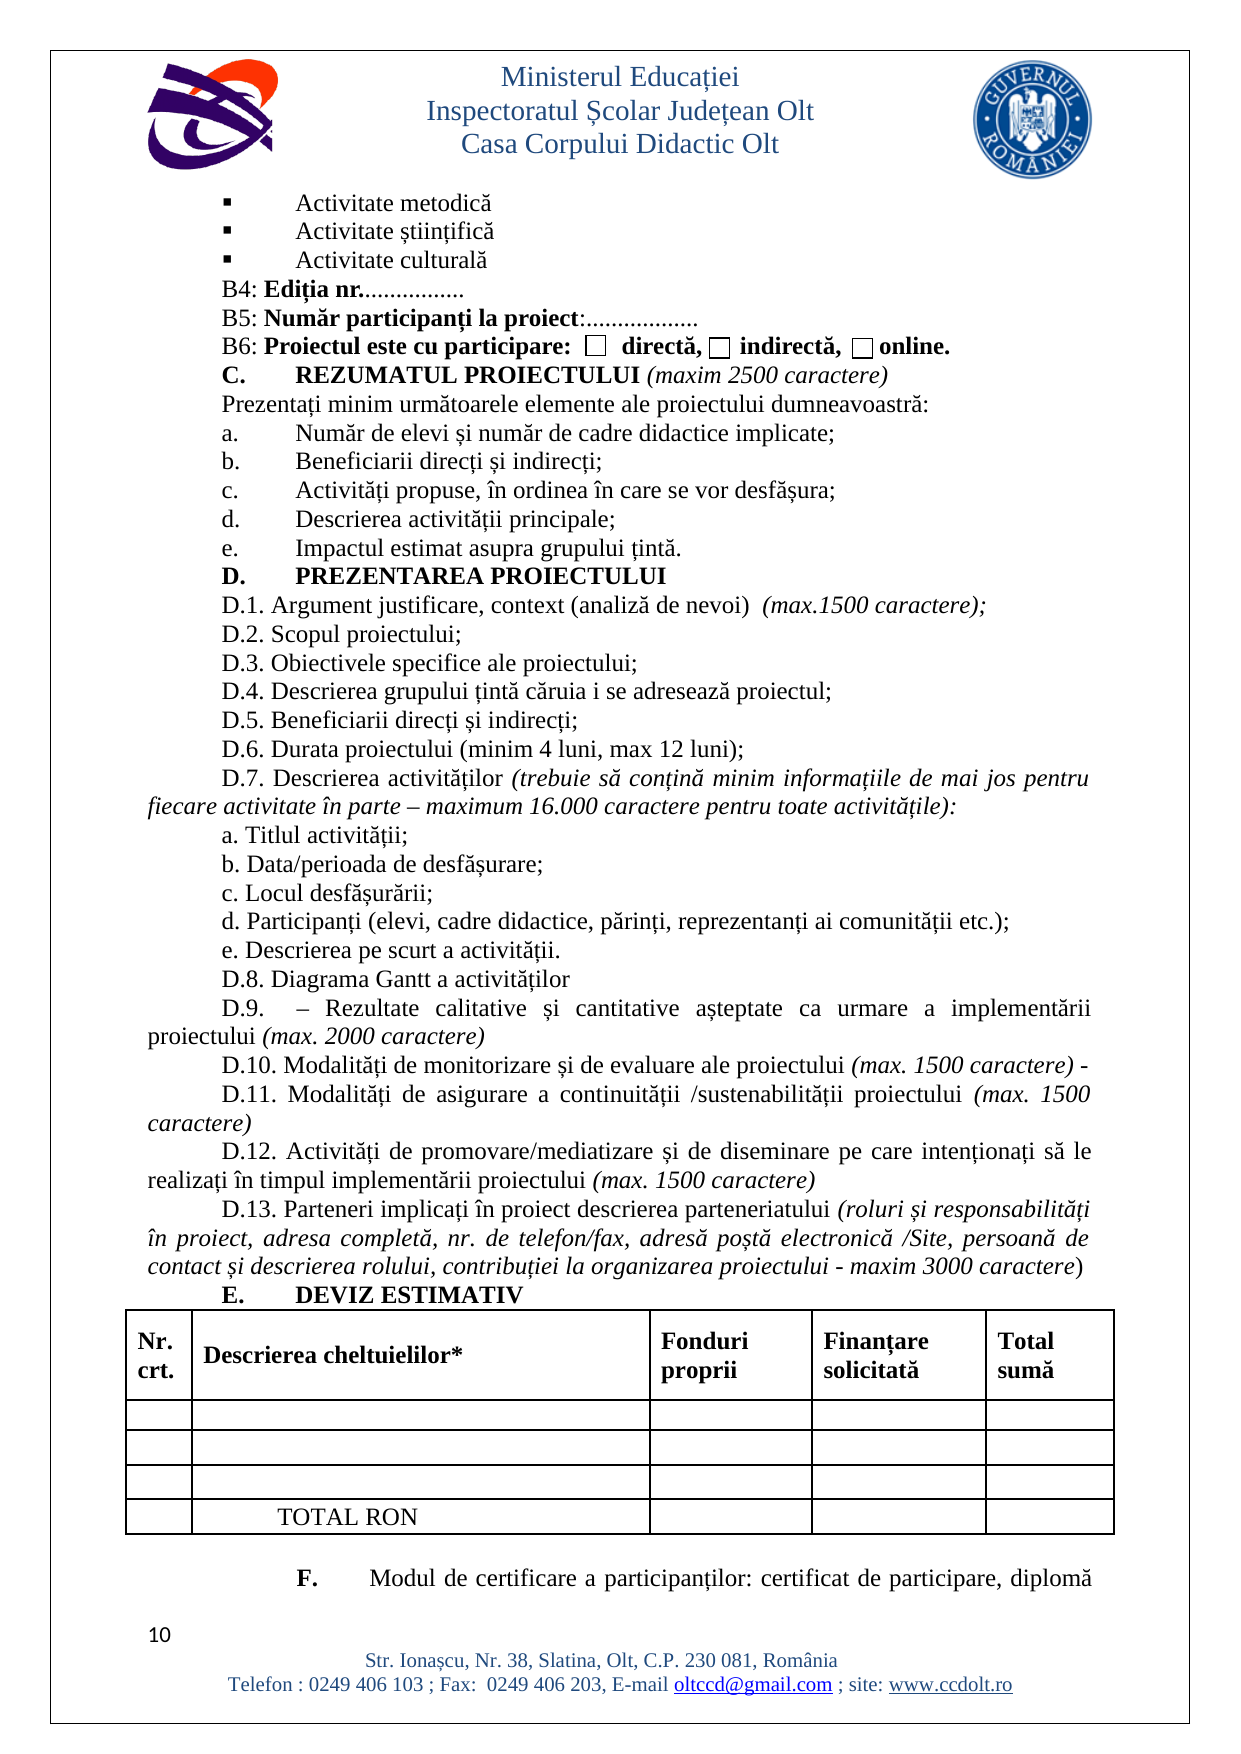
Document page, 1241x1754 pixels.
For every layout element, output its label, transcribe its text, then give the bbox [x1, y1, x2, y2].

table_cell [813, 1431, 985, 1464]
list Descrierea activității principale; [147, 504, 1093, 533]
text D.8. Diagrama Gantt a activităților [147, 964, 1093, 993]
text D.7. Descrierea activităților (trebuie să conțină minim informațiile de mai jos pentru fiecare activitate în parte – maximum 16.000 caractere pentru toate activitățile): [147, 763, 1093, 820]
table_cell [193, 1401, 649, 1429]
table_cell [127, 1466, 191, 1498]
list Număr de elevi și număr de cadre didactice implicate; [147, 418, 1093, 446]
table_cell [813, 1466, 985, 1498]
list Beneficiarii direcți și indirecți; [147, 446, 1093, 475]
list Modul de certificare a participanților: certificat de participare, diplomă de participare, adeverință etc. [222, 1563, 1093, 1592]
text D.6. Durata proiectului (minim 4 luni, max 12 luni); [147, 734, 1093, 763]
table_cell TOTAL RON [193, 1500, 649, 1532]
table_cell [651, 1500, 811, 1532]
list Impactul estimat asupra grupului țintă. [147, 533, 1093, 561]
table_header Finanțare solicitată [813, 1311, 985, 1398]
text e. Descrierea pe scurt a activității. [147, 935, 1093, 964]
text D.4. Descrierea grupului țintă căruia i se adresează proiectul; [147, 676, 1093, 705]
table_header Nr. crt. [127, 1311, 191, 1398]
text a. Titlul activității; [147, 820, 1093, 849]
table_cell [987, 1500, 1113, 1532]
text D.5. Beneficiarii direcți și indirecți; [147, 705, 1093, 734]
table_cell [127, 1431, 191, 1464]
list Activități propuse, în ordinea în care se vor desfășura; [147, 475, 1093, 504]
text B4: Ediția nr................. [147, 274, 1093, 303]
table_cell [193, 1431, 649, 1464]
list Activitate metodică [147, 188, 1093, 216]
text B6: Proiectul este cu participare: directă, indirectă, online. [147, 331, 1093, 360]
list REZUMATUL PROIECTULUI (maxim 2500 caractere) [147, 360, 1093, 389]
text Prezentați minim următoarele elemente ale proiectului dumneavoastră: [147, 389, 1093, 418]
table_header Total sumă [987, 1311, 1113, 1398]
text c. Locul desfășurării; [147, 878, 1093, 906]
table_header Descrierea cheltuielilor* [193, 1311, 649, 1398]
table_cell [193, 1466, 649, 1498]
list Activitate științifică [147, 216, 1093, 245]
table_cell [813, 1401, 985, 1429]
table_cell [651, 1466, 811, 1498]
picture [972, 60, 1093, 180]
list Activitate culturală [147, 245, 1093, 274]
text D.3. Obiectivele specifice ale proiectului; [147, 648, 1093, 676]
table_cell [651, 1401, 811, 1429]
table_header Fonduri proprii [651, 1311, 811, 1398]
table_cell [987, 1431, 1113, 1464]
text D.10. Modalități de monitorizare și de evaluare ale proiectului (max. 1500 caractere) - [147, 1050, 1093, 1079]
text D.2. Scopul proiectului; [147, 619, 1093, 648]
list DEVIZ ESTIMATIV [147, 1280, 1093, 1309]
picture [147, 59, 279, 170]
table_cell [987, 1466, 1113, 1498]
text D.1. Argument justificare, context (analiză de nevoi) (max.1500 caractere); [147, 590, 1093, 619]
text b. Data/perioada de desfășurare; [147, 849, 1093, 878]
text D.11. Modalități de asigurare a continuității /sustenabilității proiectului (max. 1500 caractere) [147, 1079, 1093, 1136]
text D.12. Activități de promovare/mediatizare și de diseminare pe care intenționați să le realizați în timpul implementării proiectului (max. 1500 caractere) [147, 1136, 1093, 1194]
table_cell [127, 1401, 191, 1429]
text B5: Număr participanți la proiect:.................. [147, 303, 1093, 331]
table_cell [987, 1401, 1113, 1429]
table_cell [127, 1500, 191, 1532]
list PREZENTAREA PROIECTULUI [147, 561, 1093, 590]
text D.13. Parteneri implicați în proiect descrierea parteneriatului (roluri și responsabilități în proiect, adresa completă, nr. de telefon/fax, adresă poștă electronică /Site, persoană de contact și descrierea rolului, contribuției la organizarea proiectului - maxim 3000 caractere) [147, 1194, 1093, 1280]
text D.9. – Rezultate calitative și cantitative așteptate ca urmare a implementării proiectului (max. 2000 caractere) [147, 993, 1093, 1050]
text d. Participanți (elevi, cadre didactice, părinți, reprezentanți ai comunității etc.); [147, 906, 1093, 935]
table_cell [651, 1431, 811, 1464]
table_cell [813, 1500, 985, 1532]
